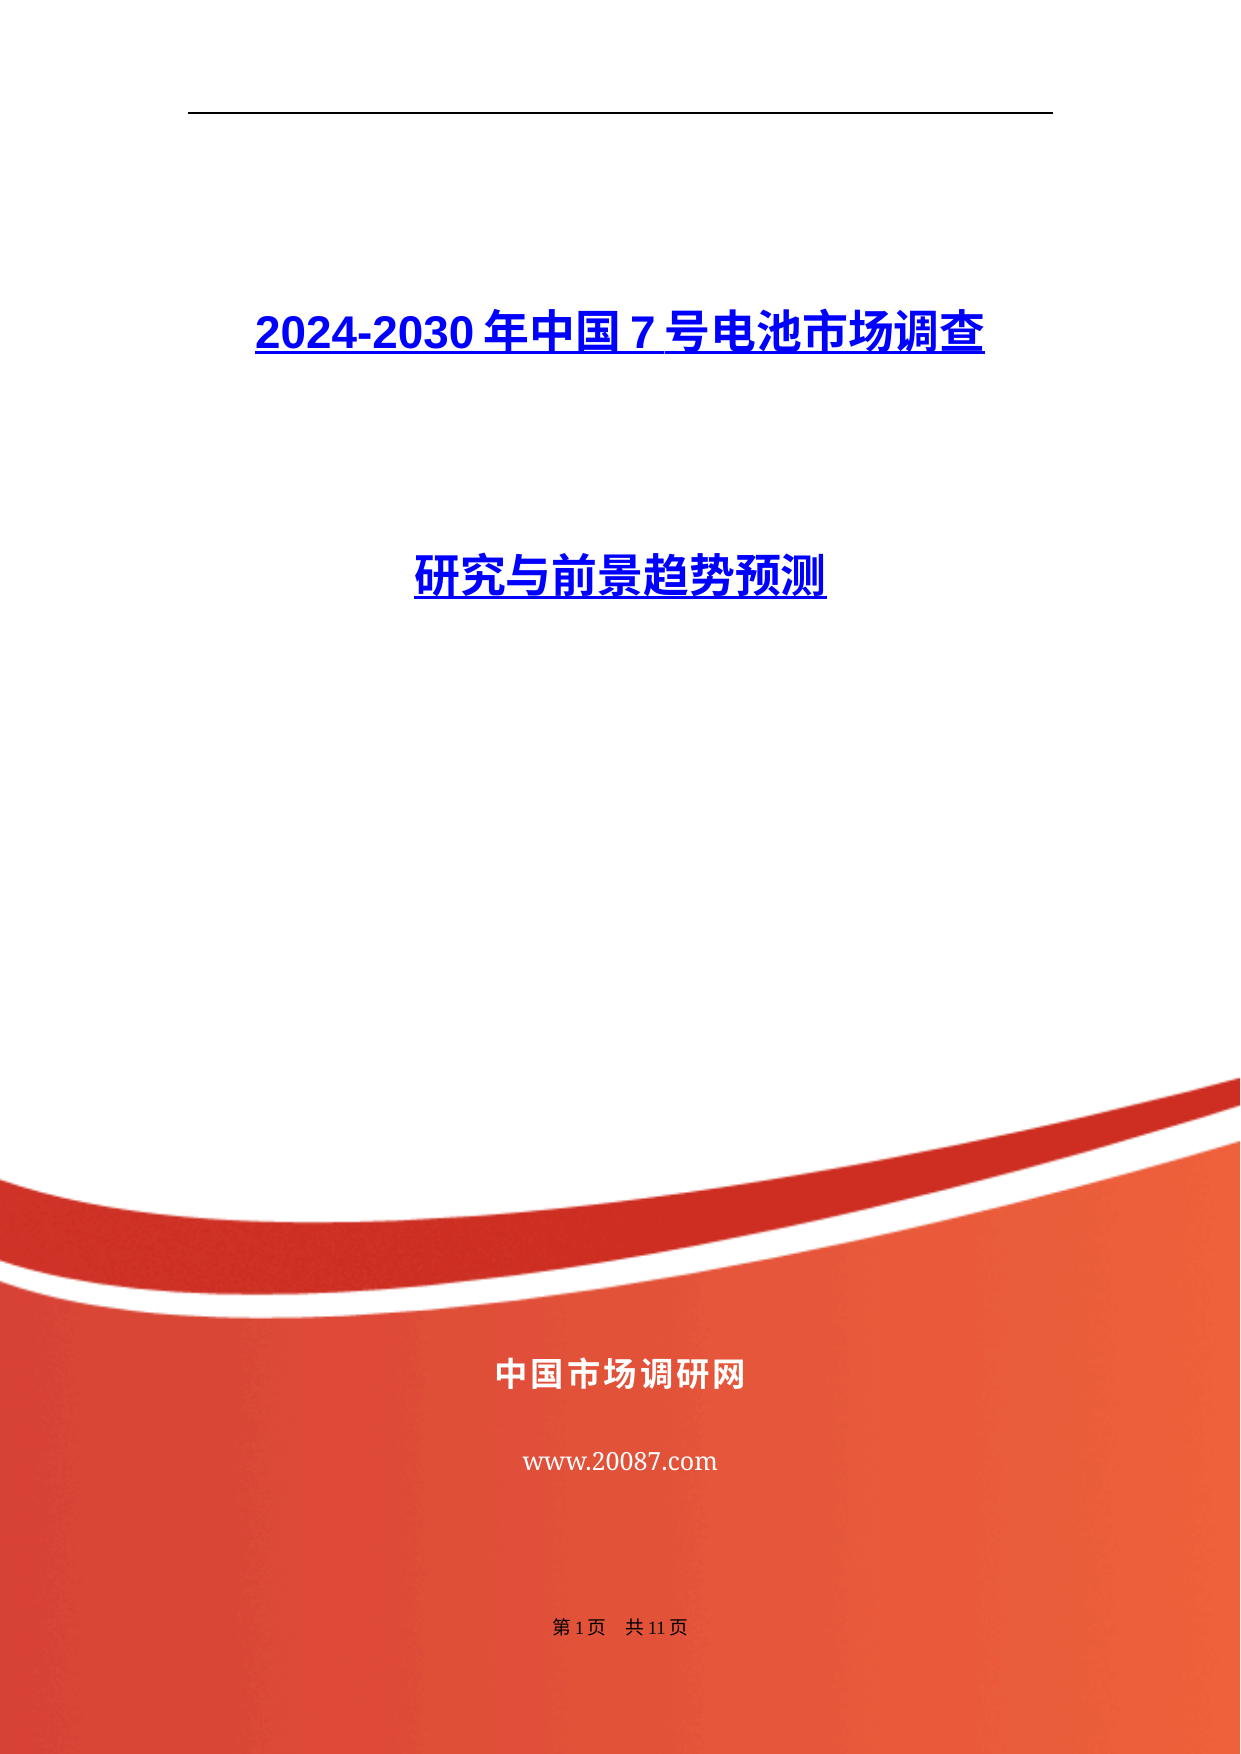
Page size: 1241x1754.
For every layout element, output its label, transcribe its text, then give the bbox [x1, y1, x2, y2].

subtitle 中国市场调研网 [187, 1339, 1053, 1404]
text www.20087.com [187, 1428, 1053, 1493]
table_header 2024-2030年中国7号电池市场调查研究与前景趋势预测 [188, 207, 1053, 773]
picture [0, 1006, 1241, 1754]
